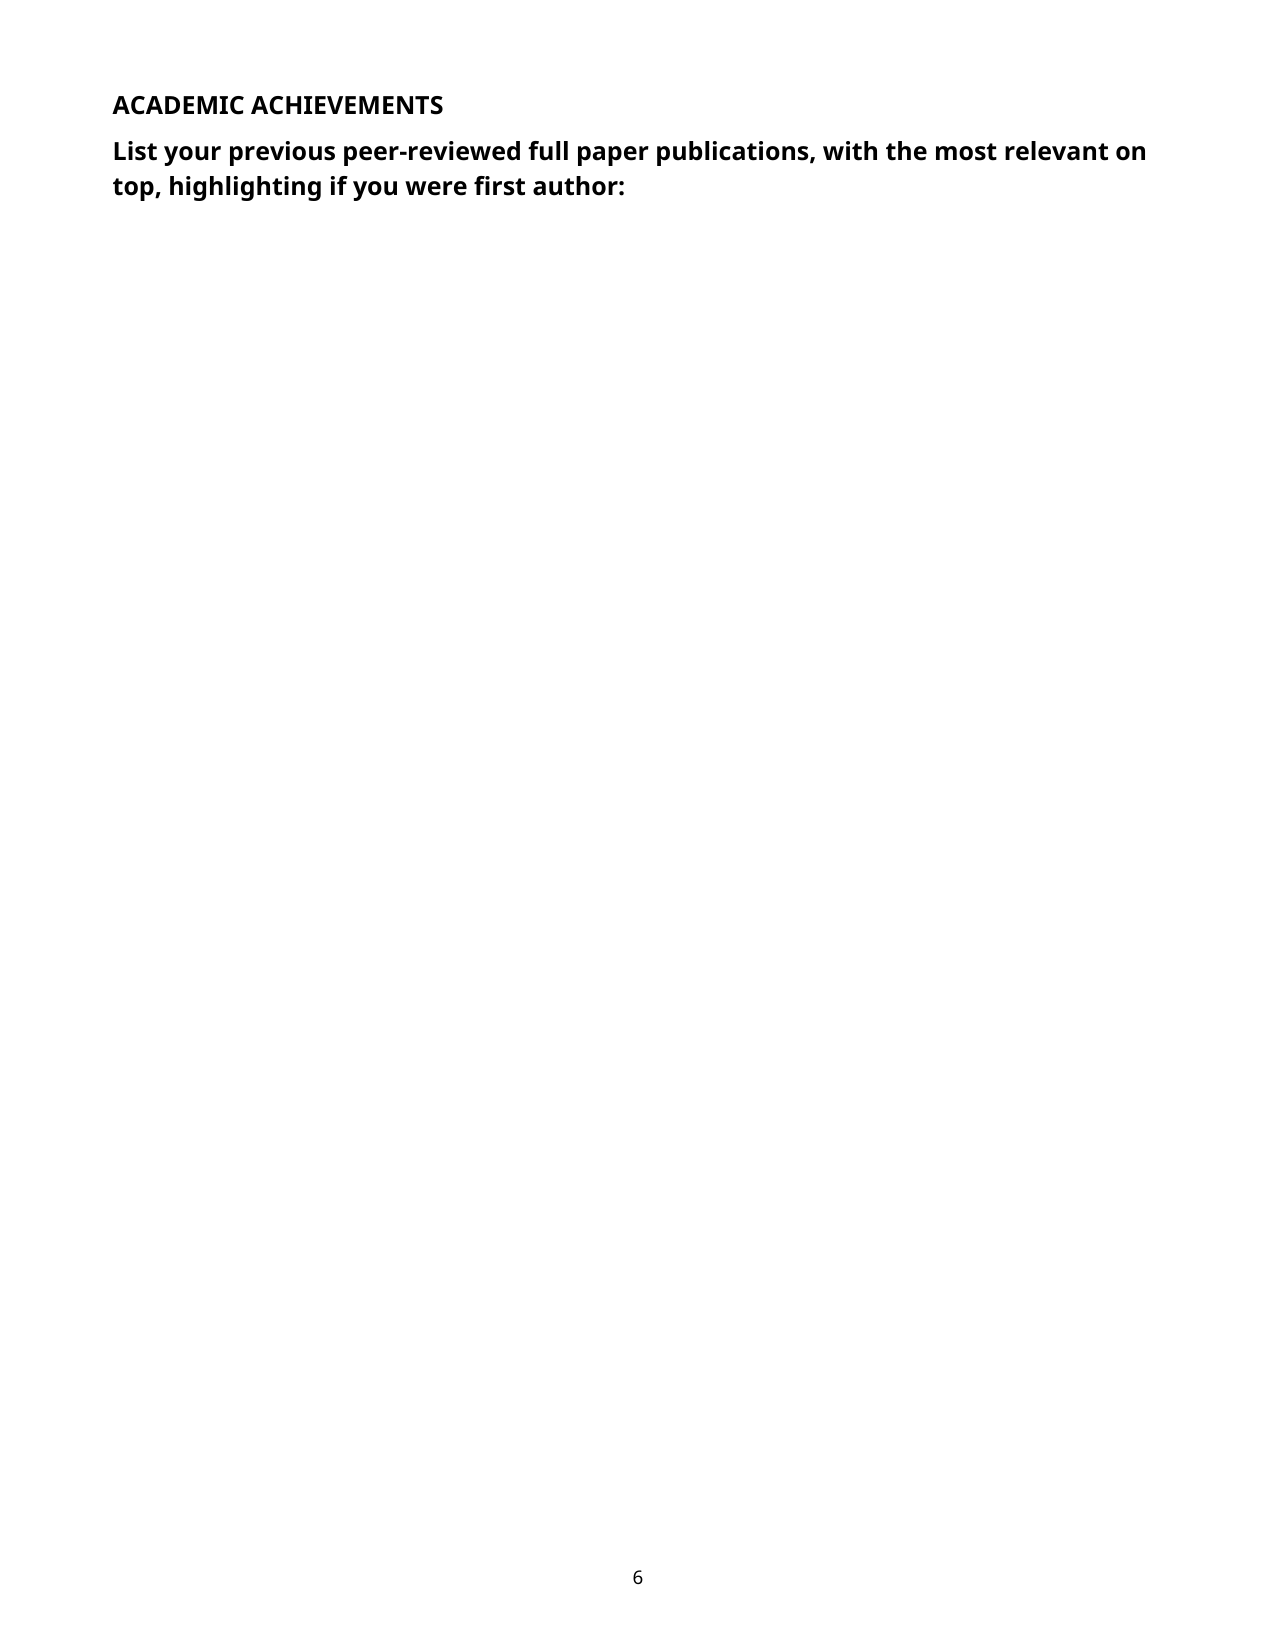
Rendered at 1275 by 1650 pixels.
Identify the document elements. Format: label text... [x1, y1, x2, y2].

subtitle List your previous peer-reviewed full paper publications, with the most relevant on top, highlighting if you were first author: [112, 134, 1162, 202]
subtitle ACADEMIC ACHIEVEMENTS [112, 87, 1162, 122]
